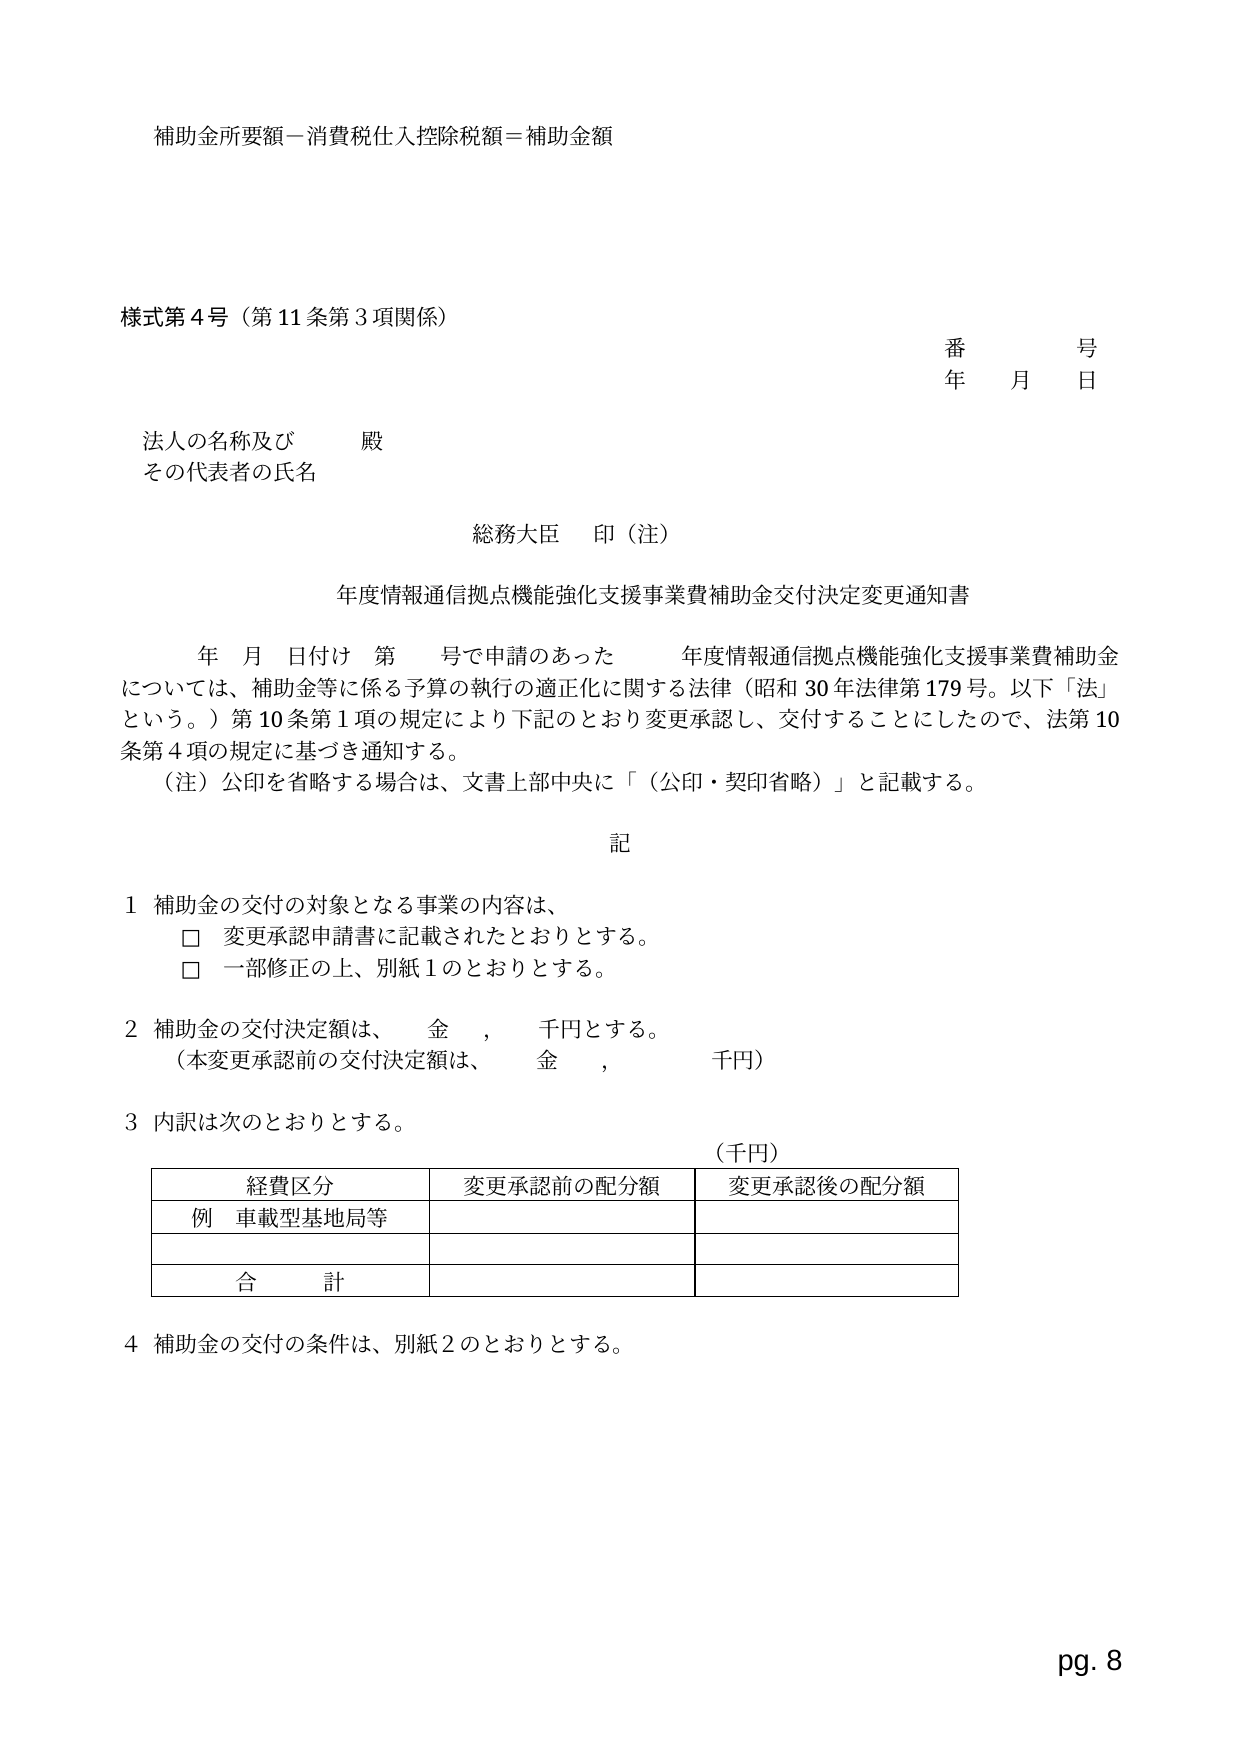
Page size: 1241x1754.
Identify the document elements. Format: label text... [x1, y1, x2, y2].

text 年 月 日 [120, 363, 1098, 394]
table_header 経費区分 [152, 1169, 429, 1200]
text 様式第４号（第11条第３項関係） [120, 300, 1098, 331]
table_cell [430, 1234, 694, 1264]
table_cell 合 計 [152, 1265, 429, 1296]
text □ 一部修正の上、別紙１のとおりとする。 [180, 951, 1120, 982]
text 総務大臣 印（注） [120, 517, 1120, 548]
text □ 変更承認申請書に記載されたとおりとする。 [120, 919, 1120, 951]
text ４ 補助金の交付の条件は、別紙２のとおりとする。 [120, 1327, 1120, 1358]
table_cell [152, 1234, 429, 1264]
table_cell [696, 1201, 958, 1233]
text 補助金所要額－消費税仕入控除税額＝補助金額 [120, 119, 1120, 151]
table_cell [696, 1234, 958, 1264]
text その代表者の氏名 [120, 456, 1120, 487]
text １ 補助金の交付の対象となる事業の内容は、 [120, 888, 1120, 919]
table_cell [430, 1201, 694, 1233]
text 年 月 日付け 第 号で申請のあった 年度情報通信拠点機能強化支援事業費補助金については、補助金等に係る予算の執行の適正化に関する法律（昭和30年法律第179号。以下「法」という。）第10条第１項の規定により下記のとおり変更承認し、交付することにしたので、法第10条第４項の規定に基づき通知する。 [120, 639, 1120, 765]
table_cell [696, 1265, 958, 1296]
table_cell [430, 1265, 694, 1296]
text 法人の名称及び 殿 [120, 424, 1120, 456]
text ３ 内訳は次のとおりとする。 [120, 1105, 1120, 1136]
text （注）公印を省略する場合は、文書上部中央に「（公印・契印省略）」と記載する。 [106, 765, 1120, 797]
table_header 変更承認後の配分額 [696, 1169, 958, 1200]
text 年度情報通信拠点機能強化支援事業費補助金交付決定変更通知書 [120, 578, 1120, 609]
text （本変更承認前の交付決定額は、 金 ， 千円） [120, 1044, 1120, 1075]
table_cell 例 車載型基地局等 [152, 1201, 429, 1233]
text ２ 補助金の交付決定額は、 金 ， 千円とする。 [120, 1012, 1120, 1044]
text 番 号 [120, 331, 1098, 363]
text 記 [120, 827, 1120, 858]
text （千円） [120, 1136, 1120, 1168]
table_header 変更承認前の配分額 [430, 1169, 694, 1200]
